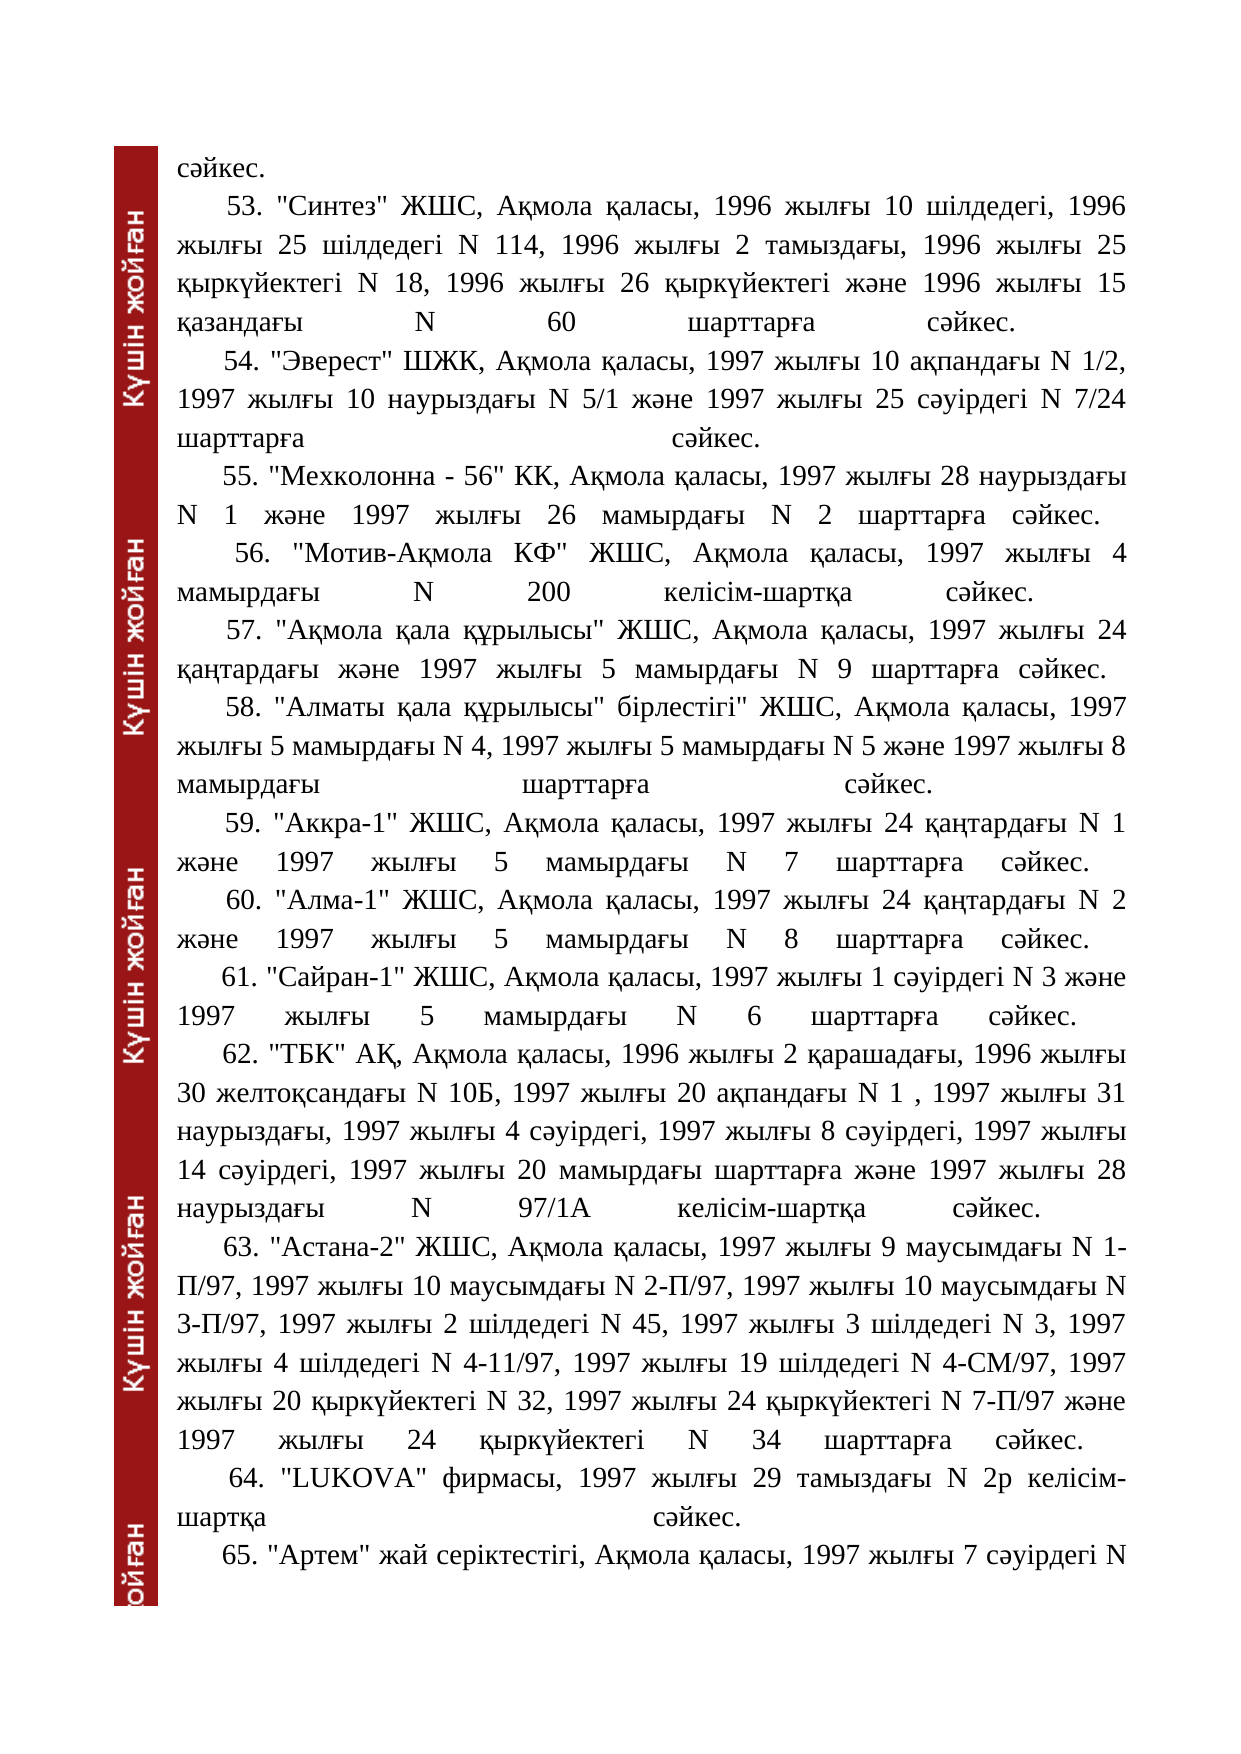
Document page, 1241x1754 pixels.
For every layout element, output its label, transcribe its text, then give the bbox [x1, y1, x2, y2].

picture [114, 1571, 158, 1606]
picture [114, 146, 158, 150]
